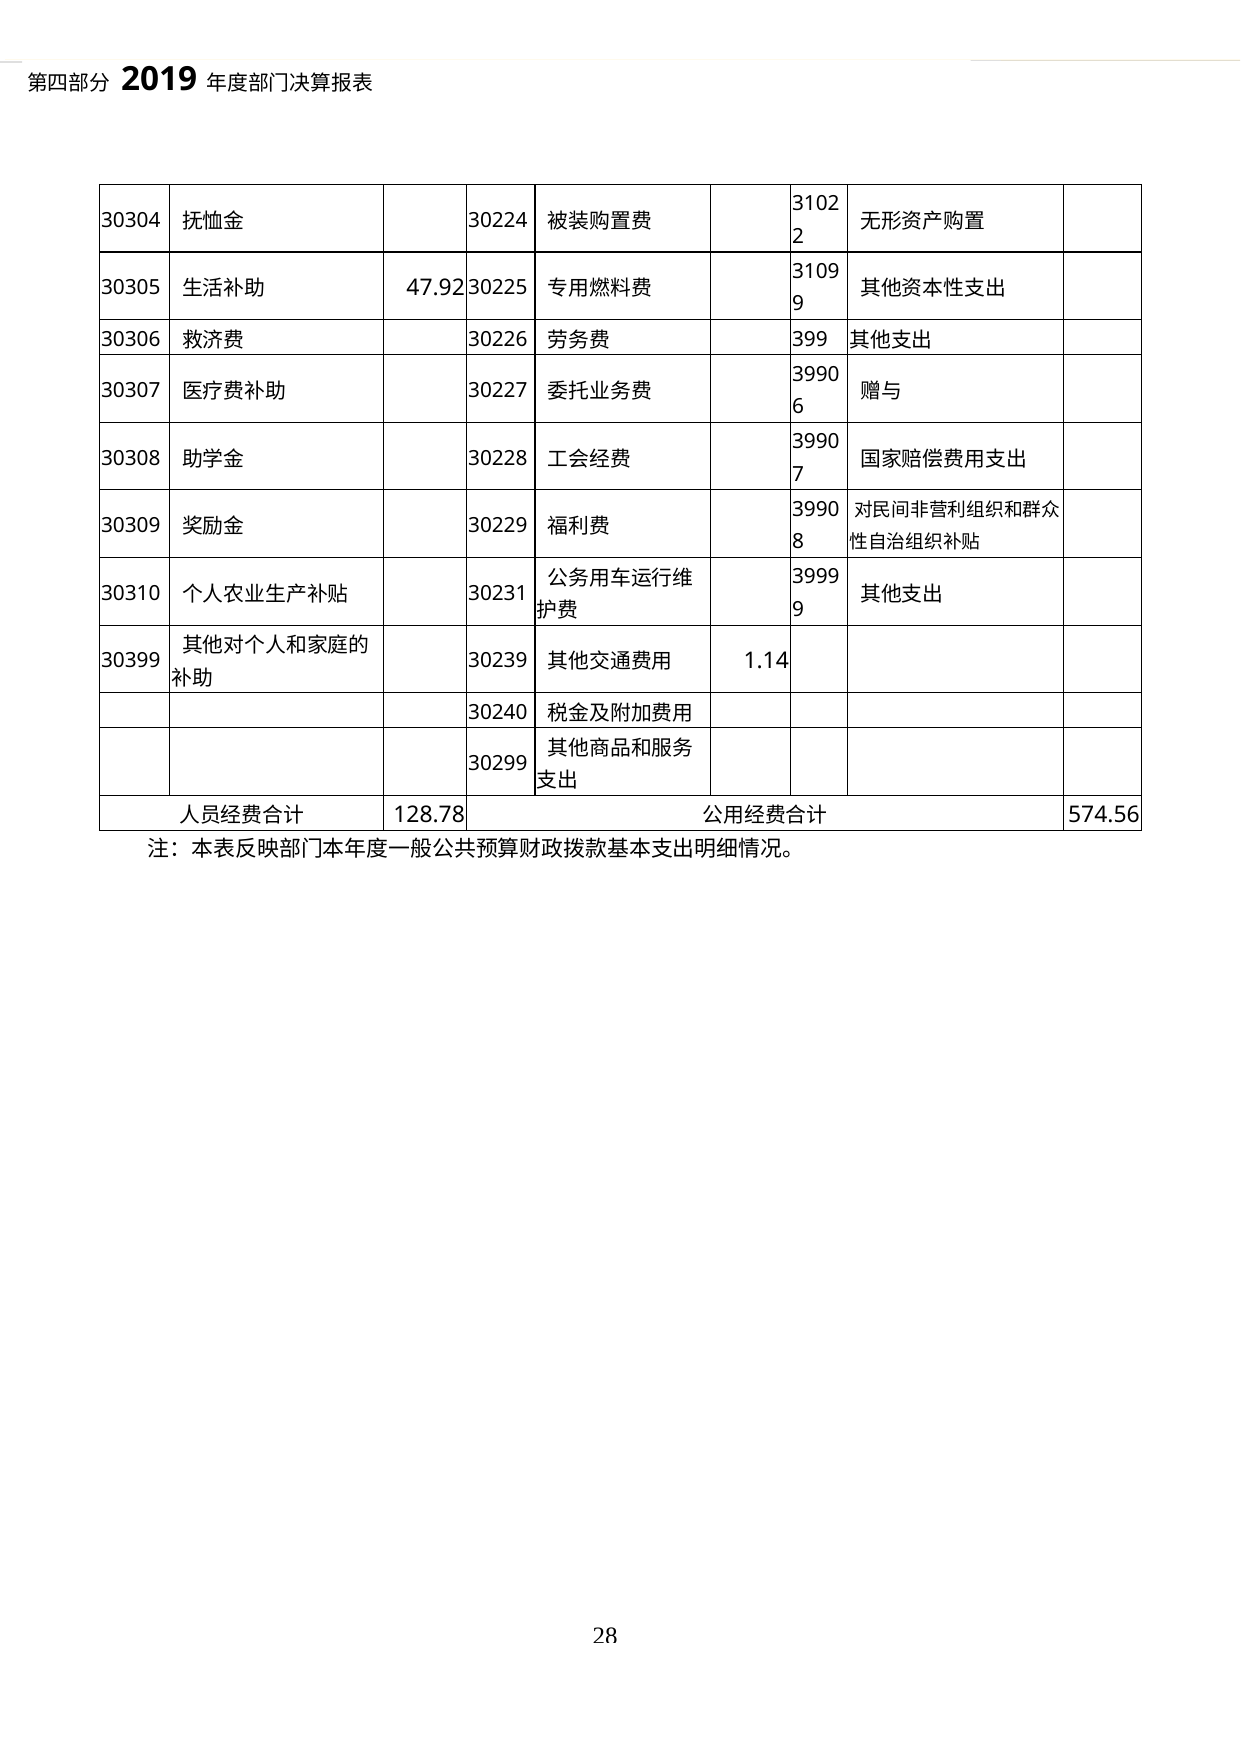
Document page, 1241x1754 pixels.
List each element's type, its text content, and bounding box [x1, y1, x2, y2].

table_cell [384, 320, 466, 354]
table_cell [1064, 320, 1141, 354]
table_cell 30308 [100, 423, 169, 489]
table_cell 抚恤金 [170, 185, 383, 251]
table_cell [791, 728, 847, 795]
table_cell [711, 693, 790, 727]
table_cell 其他资本性支出 [848, 253, 1063, 319]
table_cell [1064, 185, 1141, 251]
table_cell [100, 693, 169, 727]
table_cell 医疗费补助 [170, 355, 383, 422]
table_cell 30399 [100, 626, 169, 692]
table_cell [1064, 558, 1141, 624]
table_cell 30225 [467, 253, 534, 319]
table_cell 30240 [467, 693, 534, 727]
table_cell 奖励金 [170, 490, 383, 557]
table_cell [1064, 253, 1141, 319]
table_cell 31099 [791, 253, 847, 319]
table_cell 399 [791, 320, 847, 354]
table_cell 39999 [791, 558, 847, 624]
table_cell 赠与 [848, 355, 1063, 422]
table_cell [711, 253, 790, 319]
table_cell 30299 [467, 728, 534, 795]
table_cell [711, 423, 790, 489]
table_cell [711, 558, 790, 624]
table_cell [711, 728, 790, 795]
table_cell 福利费 [536, 490, 710, 557]
table_cell [711, 490, 790, 557]
table_cell 公务用车运行维护费 [536, 558, 710, 624]
table_cell 个人农业生产补贴 [170, 558, 383, 624]
table_cell [848, 626, 1063, 692]
table_cell 人员经费合计 [100, 796, 383, 830]
table_cell [384, 185, 466, 251]
table_cell [711, 355, 790, 422]
table_cell 无形资产购置 [848, 185, 1063, 251]
table_cell 助学金 [170, 423, 383, 489]
table_cell [1064, 490, 1141, 557]
table_cell [384, 355, 466, 422]
table_cell [170, 728, 383, 795]
table_cell 30309 [100, 490, 169, 557]
table_cell 其他支出 [848, 320, 1063, 354]
table_cell 47.92 [384, 253, 466, 319]
table_cell 30239 [467, 626, 534, 692]
table_cell 专用燃料费 [536, 253, 710, 319]
table_cell [791, 626, 847, 692]
table_cell 其他对个人和家庭的补助 [170, 626, 383, 692]
table_cell 30226 [467, 320, 534, 354]
table_cell 39908 [791, 490, 847, 557]
table_cell 其他支出 [848, 558, 1063, 624]
table_cell [1064, 728, 1141, 795]
table_cell 其他商品和服务支出 [536, 728, 710, 795]
table_cell 税金及附加费用 [536, 693, 710, 727]
table_cell [384, 558, 466, 624]
table_cell 30231 [467, 558, 534, 624]
table_cell [1064, 423, 1141, 489]
table_cell [384, 728, 466, 795]
table_cell [711, 320, 790, 354]
table_cell [384, 693, 466, 727]
table_cell 39906 [791, 355, 847, 422]
table_cell 30227 [467, 355, 534, 422]
table_cell 30224 [467, 185, 534, 251]
table_cell [1064, 693, 1141, 727]
table_cell [1064, 355, 1141, 422]
text 注：本表反映部门本年度一般公共预算财政拨款基本支出明细情况。 [148, 831, 1093, 863]
table_cell 30307 [100, 355, 169, 422]
table_cell 31022 [791, 185, 847, 251]
table_cell [170, 693, 383, 727]
table_cell 1.14 [711, 626, 790, 692]
table_cell 其他交通费用 [536, 626, 710, 692]
table_cell 30228 [467, 423, 534, 489]
table_cell 救济费 [170, 320, 383, 354]
table_cell 委托业务费 [536, 355, 710, 422]
table_cell 工会经费 [536, 423, 710, 489]
table_cell 30229 [467, 490, 534, 557]
table_cell [100, 728, 169, 795]
table_cell [1064, 626, 1141, 692]
table_cell 574.56 [1064, 796, 1141, 830]
table_cell 劳务费 [536, 320, 710, 354]
table_cell 国家赔偿费用支出 [848, 423, 1063, 489]
table_cell 30304 [100, 185, 169, 251]
table_cell [711, 185, 790, 251]
table_cell 公用经费合计 [467, 796, 1063, 830]
table_cell [384, 490, 466, 557]
table_cell [848, 728, 1063, 795]
table_cell 生活补助 [170, 253, 383, 319]
table_cell 对民间非营利组织和群众性自治组织补贴 [848, 490, 1063, 557]
table_cell 39907 [791, 423, 847, 489]
table_cell [848, 693, 1063, 727]
table_cell [791, 693, 847, 727]
table_cell [384, 423, 466, 489]
table_cell 30306 [100, 320, 169, 354]
table_cell 128.78 [384, 796, 466, 830]
table_cell 30305 [100, 253, 169, 319]
table_cell [384, 626, 466, 692]
table_cell 被装购置费 [536, 185, 710, 251]
table_cell 30310 [100, 558, 169, 624]
